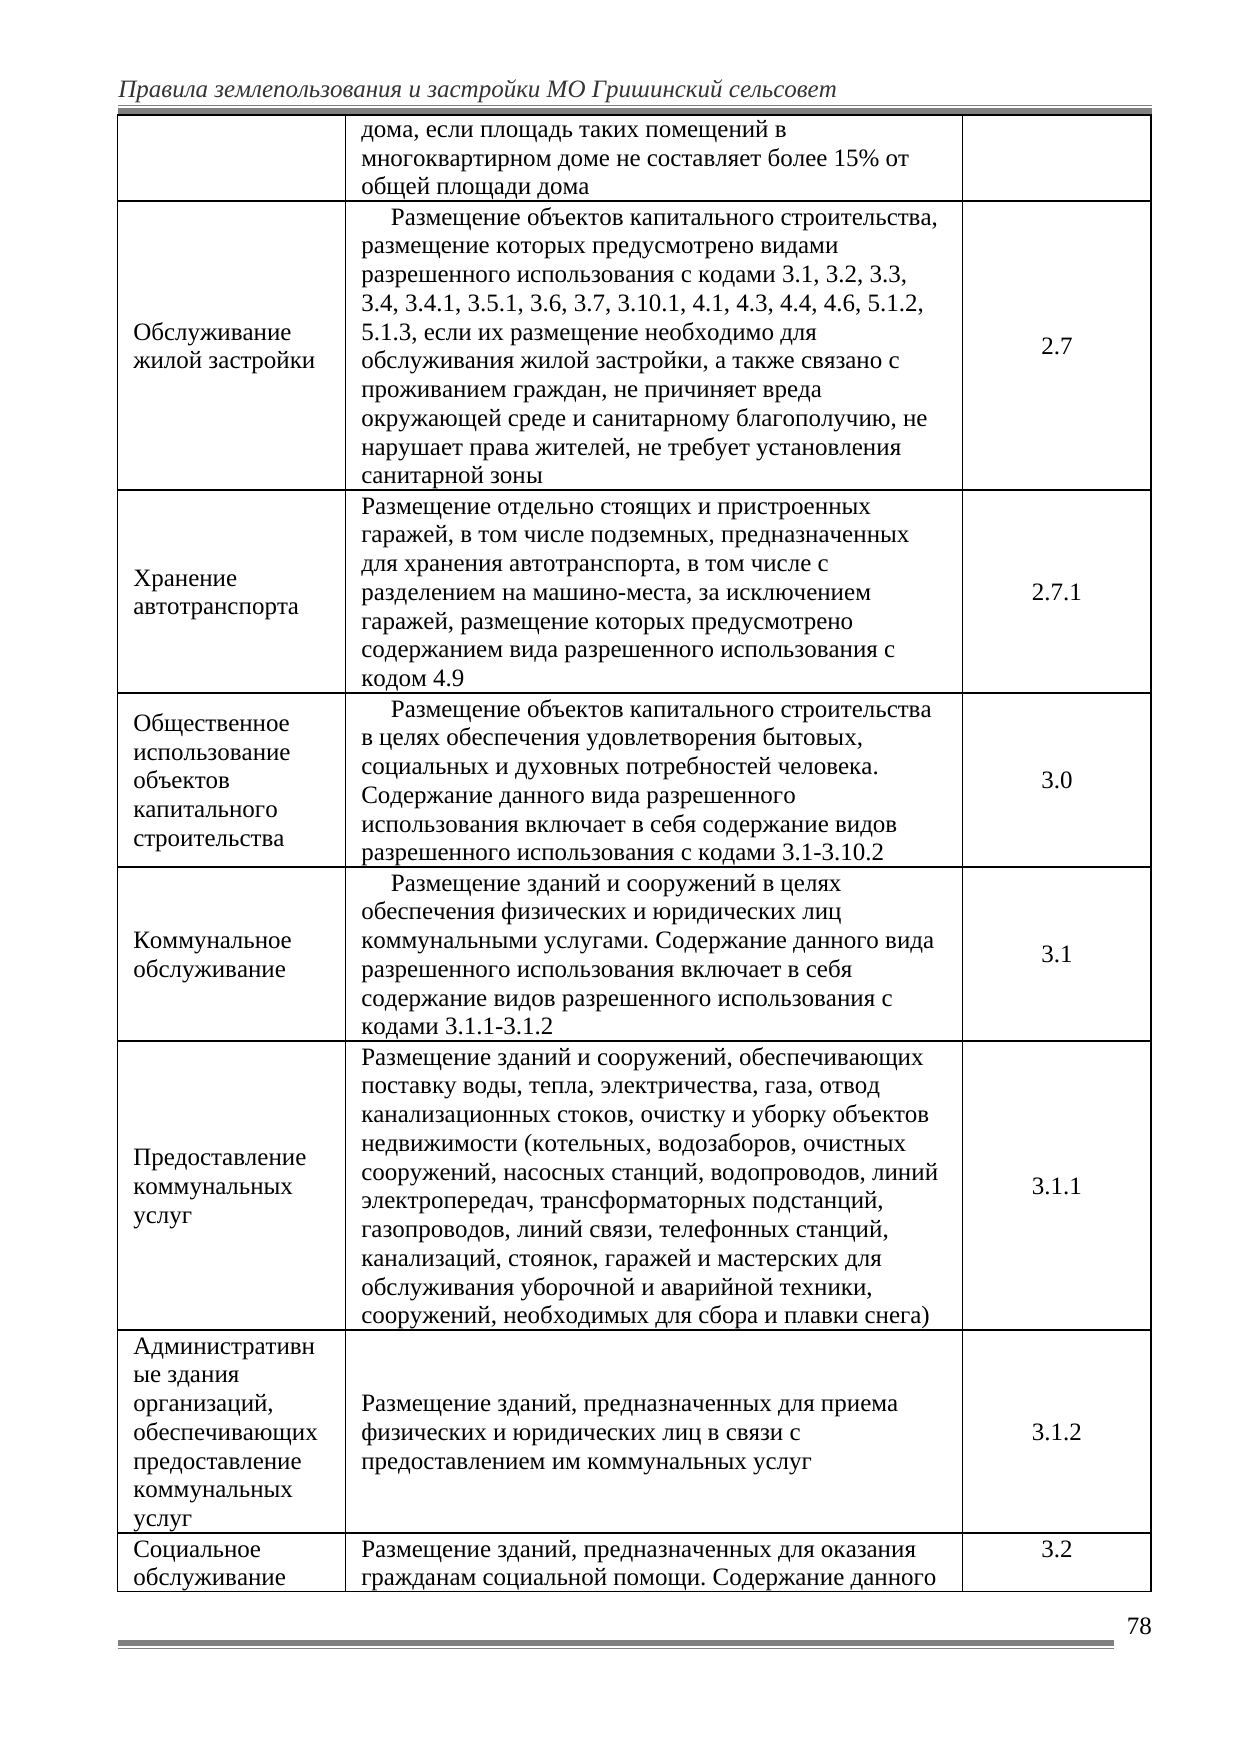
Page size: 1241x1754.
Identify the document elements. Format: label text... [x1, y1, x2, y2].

table_cell Размещение отдельно стоящих и пристроенных гаражей, в том числе подземных, предназначенных для хранения автотранспорта, в том числе с разделением на машино-места, за исключением гаражей, размещение которых предусмотрено содержанием вида разрешенного использования с кодом 4.9 [346, 491, 962, 692]
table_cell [346, 116, 962, 200]
table_cell Размещение объектов капитального строительства, размещение которых предусмотрено видами разрешенного использования с кодами 3.1, 3.2, 3.3, 3.4, 3.4.1, 3.5.1, 3.6, 3.7, 3.10.1, 4.1, 4.3, 4.4, 4.6, 5.1.2, 5.1.3, если их размещение необходимо для обслуживания жилой застройки, а также связано с проживанием граждан, не причиняет вреда окружающей среде и санитарному благополучию, не нарушает права жителей, не требует установления санитарной зоны [346, 202, 962, 489]
table_cell Обслуживание жилой застройки [118, 202, 345, 489]
table_cell 2.7.1 [963, 491, 1150, 692]
table_cell Коммунальное обслуживание [118, 868, 345, 1040]
table_cell Размещение зданий и сооружений в целях обеспечения физических и юридических лиц коммунальными услугами. Содержание данного вида разрешенного использования включает в себя содержание видов разрешенного использования с кодами 3.1.1-3.1.2 [346, 868, 962, 1040]
table_cell Размещение зданий и сооружений, обеспечивающих поставку воды, тепла, электричества, газа, отвод канализационных стоков, очистку и уборку объектов недвижимости (котельных, водозаборов, очистных сооружений, насосных станций, водопроводов, линий электропередач, трансформаторных подстанций, газопроводов, линий связи, телефонных станций, канализаций, стоянок, гаражей и мастерских для обслуживания уборочной и аварийной техники, сооружений, необходимых для сбора и плавки снега) [346, 1042, 962, 1329]
table_cell Размещение зданий, предназначенных для приема физических и юридических лиц в связи с предоставлением им коммунальных услуг [346, 1331, 962, 1532]
table_cell Административные здания организаций, обеспечивающих предоставление коммунальных услуг [118, 1331, 345, 1532]
table_cell 2.7 [963, 202, 1150, 489]
table_cell 3.0 [963, 694, 1150, 866]
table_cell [118, 1534, 345, 1591]
table_cell Размещение объектов капитального строительства в целях обеспечения удовлетворения бытовых, социальных и духовных потребностей человека. Содержание данного вида разрешенного использования включает в себя содержание видов разрешенного использования с кодами 3.1-3.10.2 [346, 694, 962, 866]
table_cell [346, 1534, 962, 1591]
table_cell 3.2 [963, 1534, 1150, 1591]
table_cell Хранение автотранспорта [118, 491, 345, 692]
table_cell Общественное использование объектов капитального строительства [118, 694, 345, 866]
table_cell 3.1.2 [963, 1331, 1150, 1532]
table_cell 3.1.1 [963, 1042, 1150, 1329]
table_cell 3.1 [963, 868, 1150, 1040]
table_cell Предоставление коммунальных услуг [118, 1042, 345, 1329]
